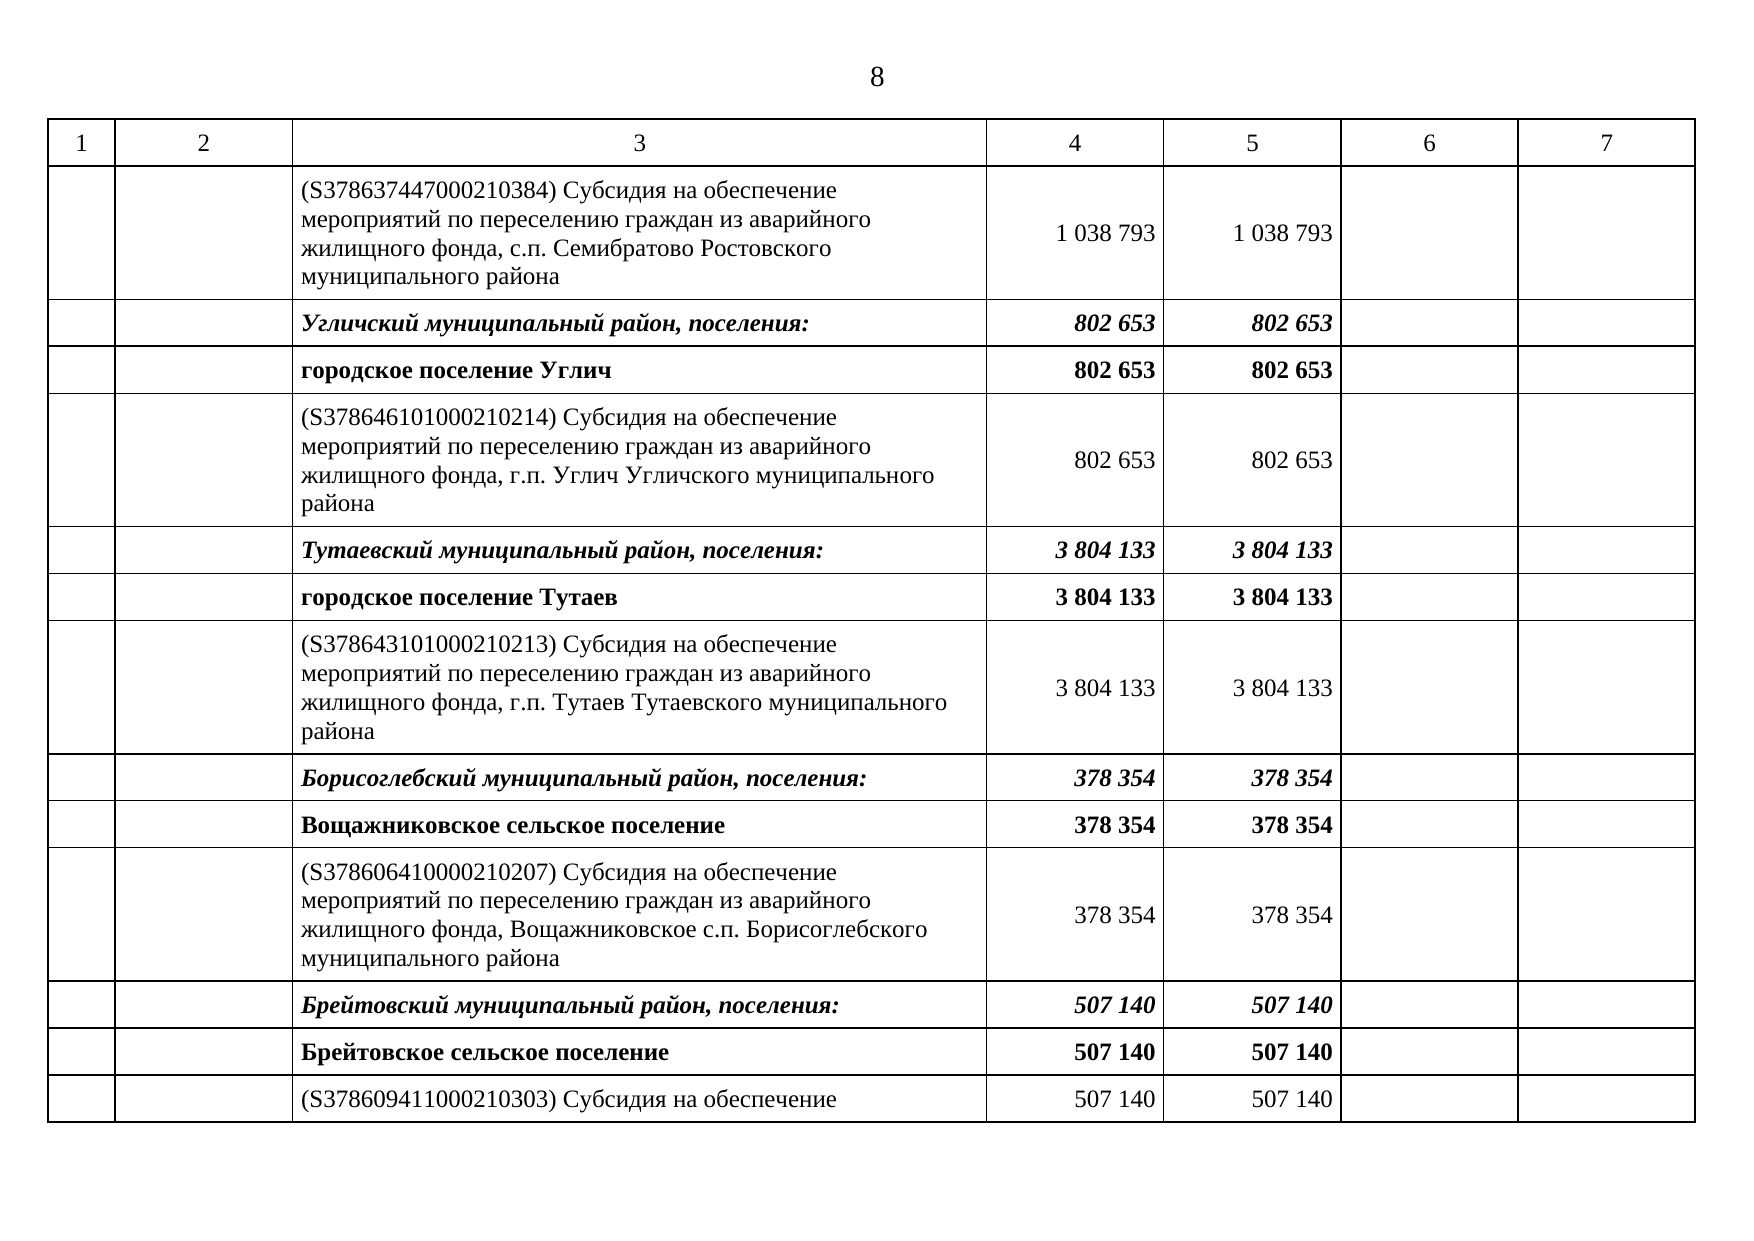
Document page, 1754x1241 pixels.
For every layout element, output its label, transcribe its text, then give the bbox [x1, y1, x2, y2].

table_cell [1519, 848, 1694, 980]
table_cell 3 804 133 [1164, 527, 1340, 573]
table_header [293, 120, 986, 165]
table_cell Тутаевский муниципальный район, поселения: [293, 527, 986, 573]
table_cell 3 804 133 [987, 621, 1163, 753]
table_cell [1519, 394, 1694, 526]
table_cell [293, 1076, 986, 1121]
table_cell 3 804 133 [1164, 621, 1340, 753]
table_cell [1342, 300, 1517, 345]
table_cell 378 354 [1164, 755, 1340, 800]
table_cell [1519, 527, 1694, 573]
table_cell [1342, 1029, 1517, 1074]
table_cell 3 804 133 [987, 574, 1163, 619]
table_cell [116, 394, 292, 526]
table_cell [49, 621, 114, 753]
table_header [987, 120, 1163, 165]
table_cell [1342, 1076, 1517, 1121]
table_cell [116, 574, 292, 619]
table_cell [49, 574, 114, 619]
table_cell [1519, 574, 1694, 619]
table_cell 507 140 [1164, 1076, 1340, 1121]
table_cell 507 140 [1164, 1029, 1340, 1074]
table_cell 802 653 [987, 394, 1163, 526]
table_cell (S378606410000210207) Субсидия на обеспечение мероприятий по переселению граждан из аварийного жилищного фонда, Вощажниковское с.п. Борисоглебского муниципального района [293, 848, 986, 980]
table_cell [49, 982, 114, 1027]
table_header [1342, 120, 1517, 165]
table_cell 507 140 [987, 1029, 1163, 1074]
table_cell Борисоглебский муниципальный район, поселения: [293, 755, 986, 800]
table_cell [49, 167, 114, 298]
table_cell 802 653 [1164, 394, 1340, 526]
table_cell [1519, 167, 1694, 298]
table_cell [1519, 621, 1694, 753]
table_cell [1342, 527, 1517, 573]
table_cell [116, 1076, 292, 1121]
table_cell [116, 1029, 292, 1074]
table_cell Вощажниковское сельское поселение [293, 801, 986, 847]
table_cell 507 140 [1164, 982, 1340, 1027]
table_cell 378 354 [987, 848, 1163, 980]
table_cell 378 354 [1164, 801, 1340, 847]
table_header [1164, 120, 1340, 165]
table_cell 1 038 793 [987, 167, 1163, 298]
table_cell [116, 347, 292, 392]
table_cell [1519, 801, 1694, 847]
table_cell [49, 801, 114, 847]
table_cell [1519, 1076, 1694, 1121]
table_cell 802 653 [987, 347, 1163, 392]
table_cell [49, 1076, 114, 1121]
table_cell 378 354 [987, 801, 1163, 847]
table_cell 507 140 [987, 982, 1163, 1027]
table_cell 378 354 [987, 755, 1163, 800]
table_cell [49, 1029, 114, 1074]
table_cell Брейтовское сельское поселение [293, 1029, 986, 1074]
table_cell [1342, 167, 1517, 298]
table_cell 3 804 133 [1164, 574, 1340, 619]
table_cell [1519, 1029, 1694, 1074]
table_cell [116, 848, 292, 980]
table_cell [1342, 755, 1517, 800]
table_cell (S378637447000210384) Субсидия на обеспечение мероприятий по переселению граждан из аварийного жилищного фонда, с.п. Семибратово Ростовского муниципального района [293, 167, 986, 298]
table_cell [116, 982, 292, 1027]
table_header [116, 120, 292, 165]
table_cell 507 140 [987, 1076, 1163, 1121]
table_cell 3 804 133 [987, 527, 1163, 573]
table_cell городское поселение Тутаев [293, 574, 986, 619]
table_cell [1342, 848, 1517, 980]
table_cell 802 653 [1164, 347, 1340, 392]
table_cell городское поселение Углич [293, 347, 986, 392]
table_cell [1519, 347, 1694, 392]
table_cell Брейтовский муниципальный район, поселения: [293, 982, 986, 1027]
table_cell 802 653 [987, 300, 1163, 345]
table_cell [116, 621, 292, 753]
table_cell [49, 527, 114, 573]
table_cell [116, 300, 292, 345]
table_cell [49, 848, 114, 980]
table_cell [1342, 347, 1517, 392]
table_cell [116, 527, 292, 573]
table_cell 1 038 793 [1164, 167, 1340, 298]
table_cell [49, 394, 114, 526]
table_cell [1519, 755, 1694, 800]
table_cell 378 354 [1164, 848, 1340, 980]
table_cell [1342, 394, 1517, 526]
table_cell Угличский муниципальный район, поселения: [293, 300, 986, 345]
table_header [1519, 120, 1694, 165]
table_cell 802 653 [1164, 300, 1340, 345]
table_cell [49, 347, 114, 392]
table_cell [116, 167, 292, 298]
table_cell [1519, 300, 1694, 345]
table_cell [1342, 621, 1517, 753]
table_cell [1519, 982, 1694, 1027]
table_cell [116, 755, 292, 800]
table_cell [1342, 801, 1517, 847]
table_cell [1342, 982, 1517, 1027]
table_cell (S378643101000210213) Субсидия на обеспечение мероприятий по переселению граждан из аварийного жилищного фонда, г.п. Тутаев Тутаевского муниципального района [293, 621, 986, 753]
table_cell (S378646101000210214) Субсидия на обеспечение мероприятий по переселению граждан из аварийного жилищного фонда, г.п. Углич Угличского муниципального района [293, 394, 986, 526]
table_cell [49, 755, 114, 800]
table_cell [1342, 574, 1517, 619]
table_header [49, 120, 114, 165]
table_cell [49, 300, 114, 345]
table_cell [116, 801, 292, 847]
